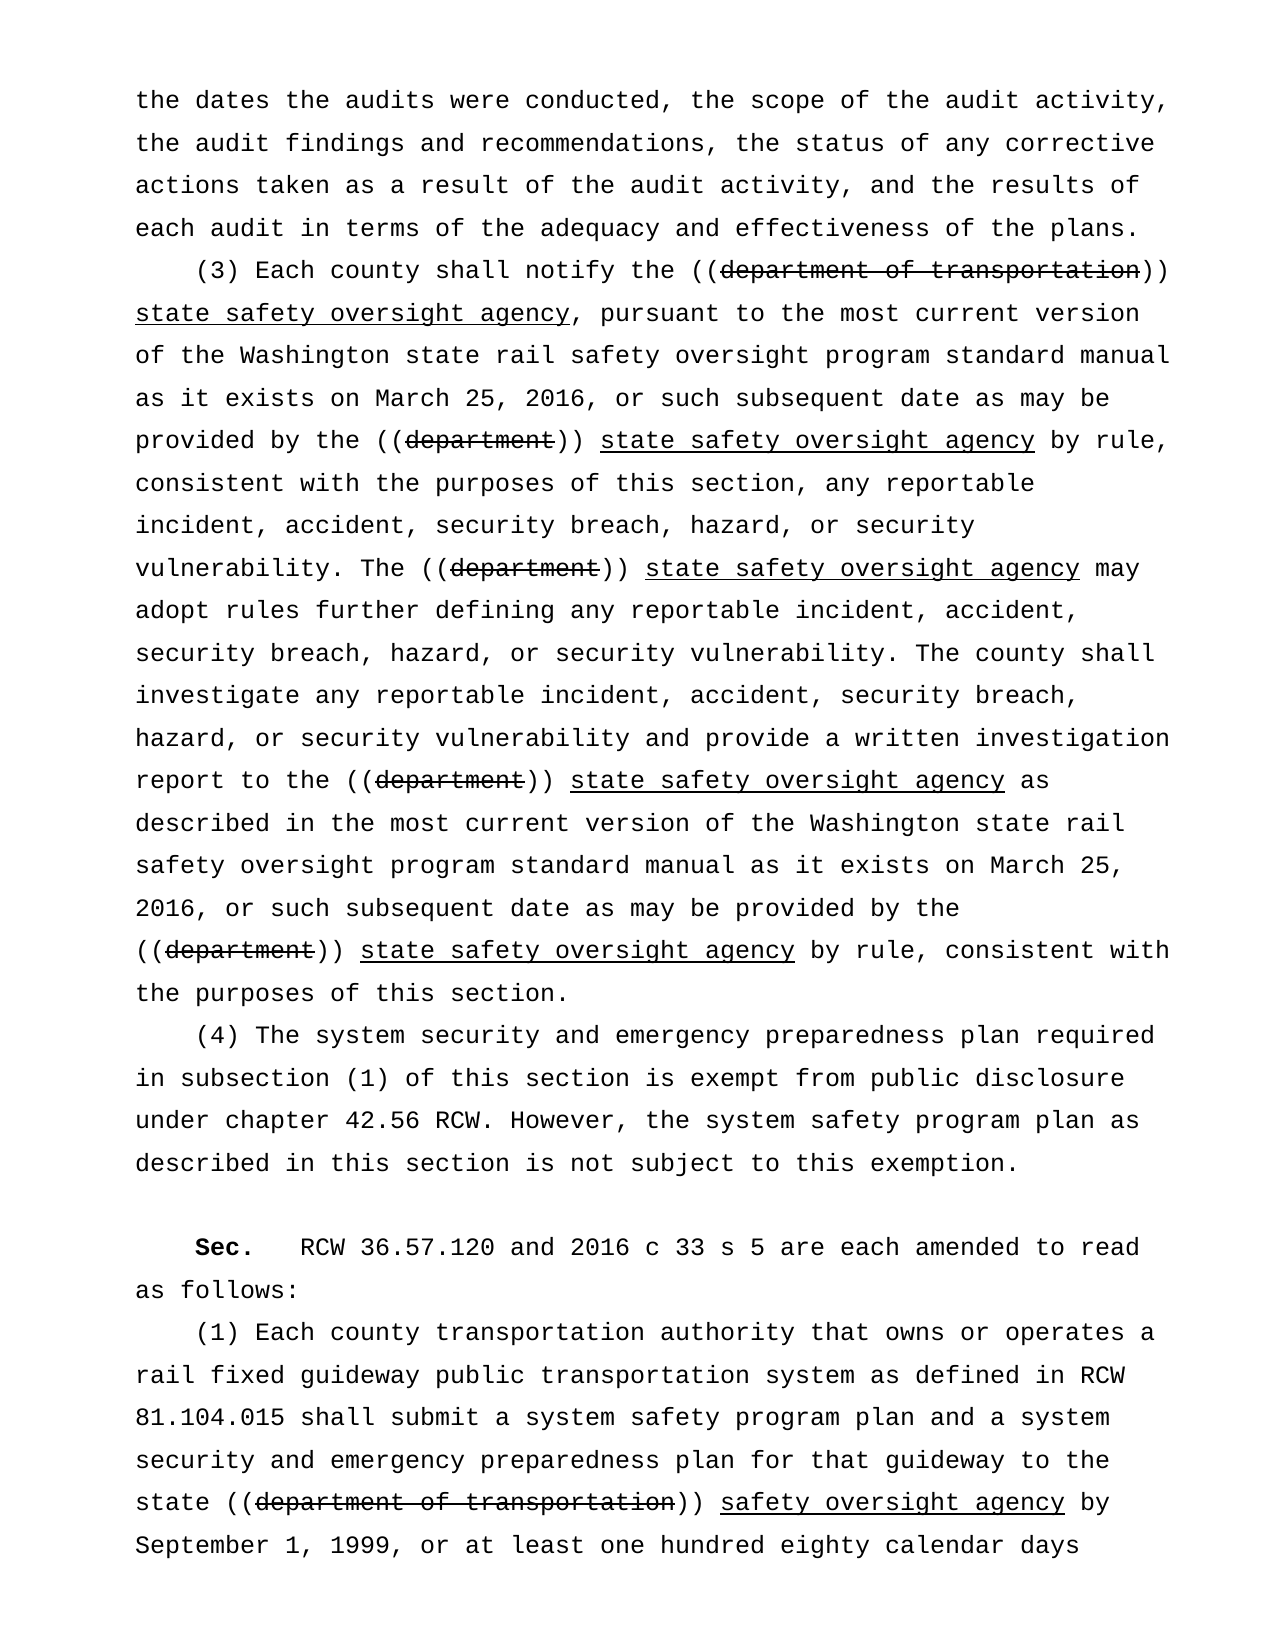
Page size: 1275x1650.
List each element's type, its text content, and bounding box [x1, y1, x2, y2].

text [135, 1307, 1170, 1562]
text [135, 75, 1170, 245]
text (3) Each county shall notify the ((department of transportation)) state safety oversight agency, pursuant to the most current version of the Washington state rail safety oversight program standard manual as it exists on March 25, 2016, or such subsequent date as may be provided by the ((department)) state safety oversight agency by rule, consistent with the purposes of this section, any reportable incident, accident, security breach, hazard, or security vulnerability. The ((department)) state safety oversight agency may adopt rules further defining any reportable incident, accident, security breach, hazard, or security vulnerability. The county shall investigate any reportable incident, accident, security breach, hazard, or security vulnerability and provide a written investigation report to the ((department)) state safety oversight agency as described in the most current version of the Washington state rail safety oversight program standard manual as it exists on March 25, 2016, or such subsequent date as may be provided by the ((department)) state safety oversight agency by rule, consistent with the purposes of this section. [135, 245, 1170, 1010]
text (4) The system security and emergency preparedness plan required in subsection (1) of this section is exempt from public disclosure under chapter 42.56 RCW. However, the system safety program plan as described in this section is not subject to this exemption. [135, 1010, 1170, 1180]
text Sec. RCW 36.57.120 and 2016 c 33 s 5 are each amended to read as follows: [135, 1222, 1170, 1307]
